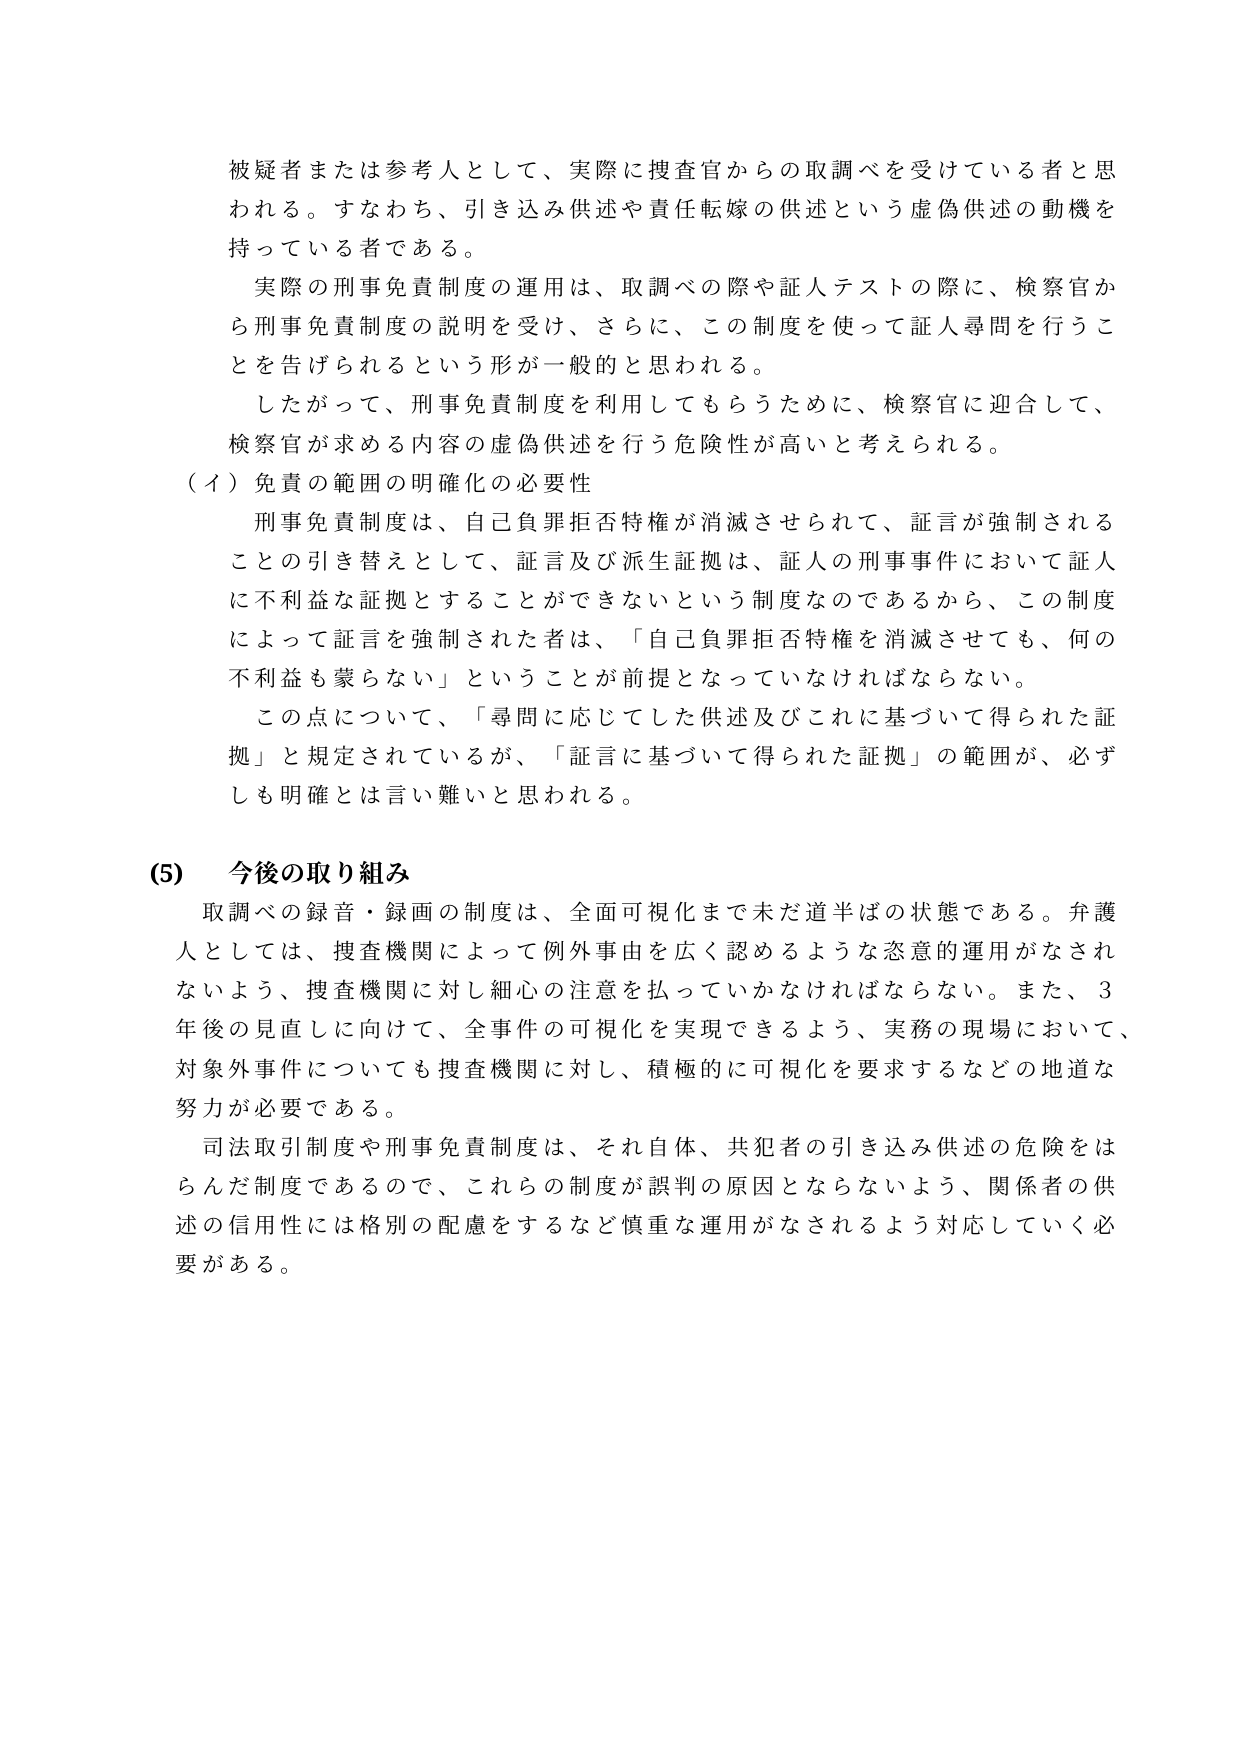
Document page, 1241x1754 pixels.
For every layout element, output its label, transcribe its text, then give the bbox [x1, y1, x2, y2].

text この点について、「尋問に応じてした供述及びこれに基づいて得られた証拠」と規定されているが、「証言に基づいて得られた証拠」の範囲が、必ずしも明確とは言い難いと思われる。 [149, 696, 1121, 814]
text 刑事免責制度は、自己負罪拒否特権が消滅させられて、証言が強制されることの引き替えとして、証言及び派生証拠は、証人の刑事事件において証人に不利益な証拠とすることができないという制度なのであるから、この制度によって証言を強制された者は、「自己負罪拒否特権を消滅させても、何の不利益も蒙らない」ということが前提となっていなければならない。 [149, 501, 1121, 696]
text 司法取引制度や刑事免責制度は、それ自体、共犯者の引き込み供述の危険をはらんだ制度であるので、これらの制度が誤判の原因とならないよう、関係者の供述の信用性には格別の配慮をするなど慎重な運用がなされるよう対応していく必要がある。 [172, 1126, 1121, 1282]
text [149, 149, 1121, 267]
text 実際の刑事免責制度の運用は、取調べの際や証人テストの際に、検察官から刑事免責制度の説明を受け、さらに、この制度を使って証人尋問を行うことを告げられるという形が一般的と思われる。 [149, 267, 1121, 384]
text したがって、刑事免責制度を利用してもらうために、検察官に迎合して、検察官が求める内容の虚偽供述を行う危険性が高いと考えられる。 [149, 384, 1121, 462]
text （イ）免責の範囲の明確化の必要性 [149, 462, 1121, 501]
text (5) 今後の取り組み [149, 853, 1121, 892]
text 取調べの録音・録画の制度は、全面可視化まで未だ道半ばの状態である。弁護人としては、捜査機関によって例外事由を広く認めるような恣意的運用がなされないよう、捜査機関に対し細心の注意を払っていかなければならない。また、３年後の見直しに向けて、全事件の可視化を実現できるよう、実務の現場において、対象外事件についても捜査機関に対し、積極的に可視化を要求するなどの地道な努力が必要である。 [172, 892, 1121, 1126]
